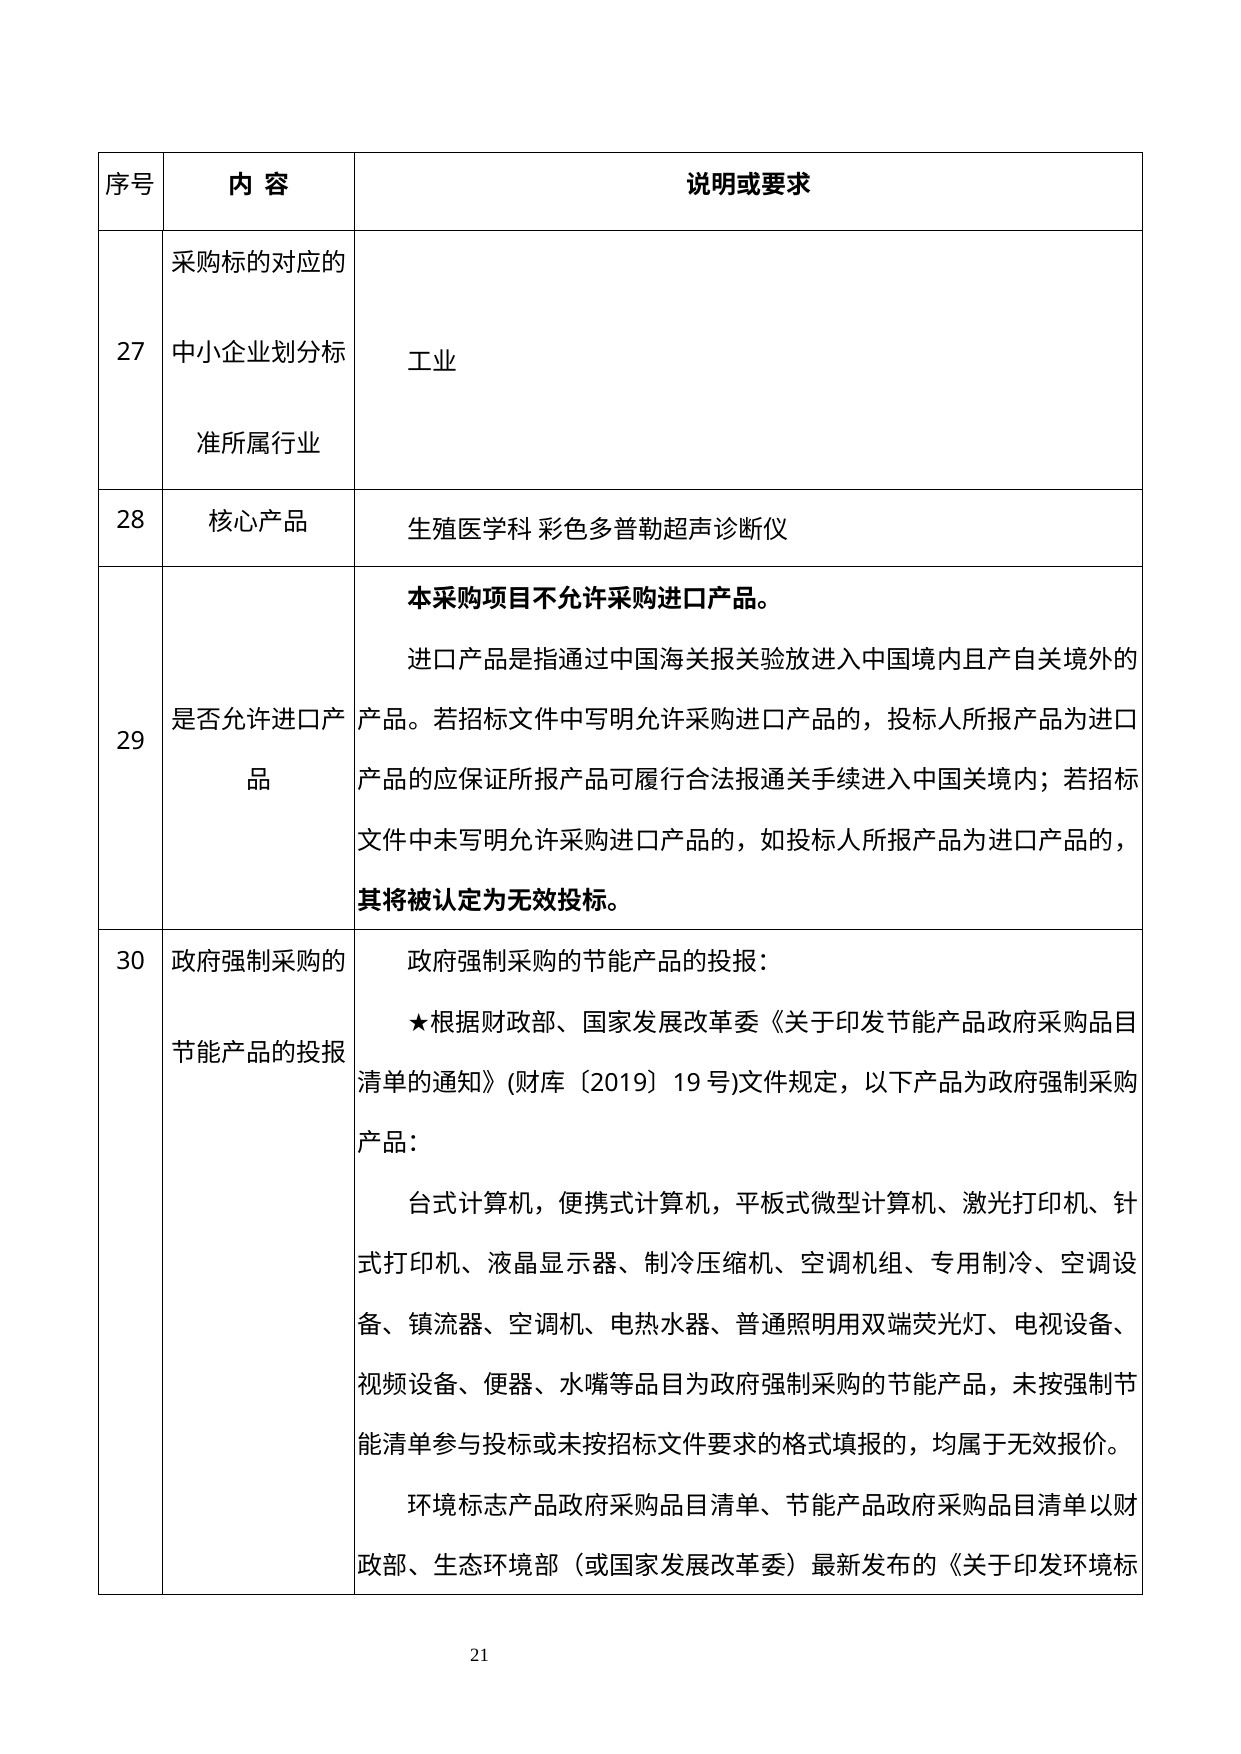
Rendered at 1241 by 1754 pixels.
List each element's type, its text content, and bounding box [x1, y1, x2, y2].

table_header 说明或要求 [355, 153, 1142, 229]
table_header 内 容 [164, 153, 354, 229]
table_cell 是否允许进口产品 [163, 567, 354, 929]
table_header 序号 [99, 153, 163, 229]
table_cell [355, 930, 1142, 1594]
table_cell 29 [99, 567, 162, 929]
table_cell 核心产品 [163, 490, 354, 566]
table_cell 生殖医学科 彩色多普勒超声诊断仪 [355, 490, 1142, 566]
table_cell 本采购项目不允许采购进口产品。 进口产品是指通过中国海关报关验放进入中国境内且产自关境外的产品。若招标文件中写明允许采购进口产品的，投标人所报产品为进口产品的应保证所报产品可履行合法报通关手续进入中国关境内；若招标文件中未写明允许采购进口产品的，如投标人所报产品为进口产品的，其将被认定为无效投标。 [355, 567, 1142, 929]
table_cell 27 [99, 231, 162, 488]
table_cell 30 [99, 930, 162, 1594]
table_cell 28 [99, 490, 162, 566]
table_cell 工业 [355, 231, 1142, 488]
table_cell 政府强制采购的节能产品的投报 [163, 930, 354, 1594]
table_cell 采购标的对应的中小企业划分标准所属行业 [163, 231, 354, 488]
